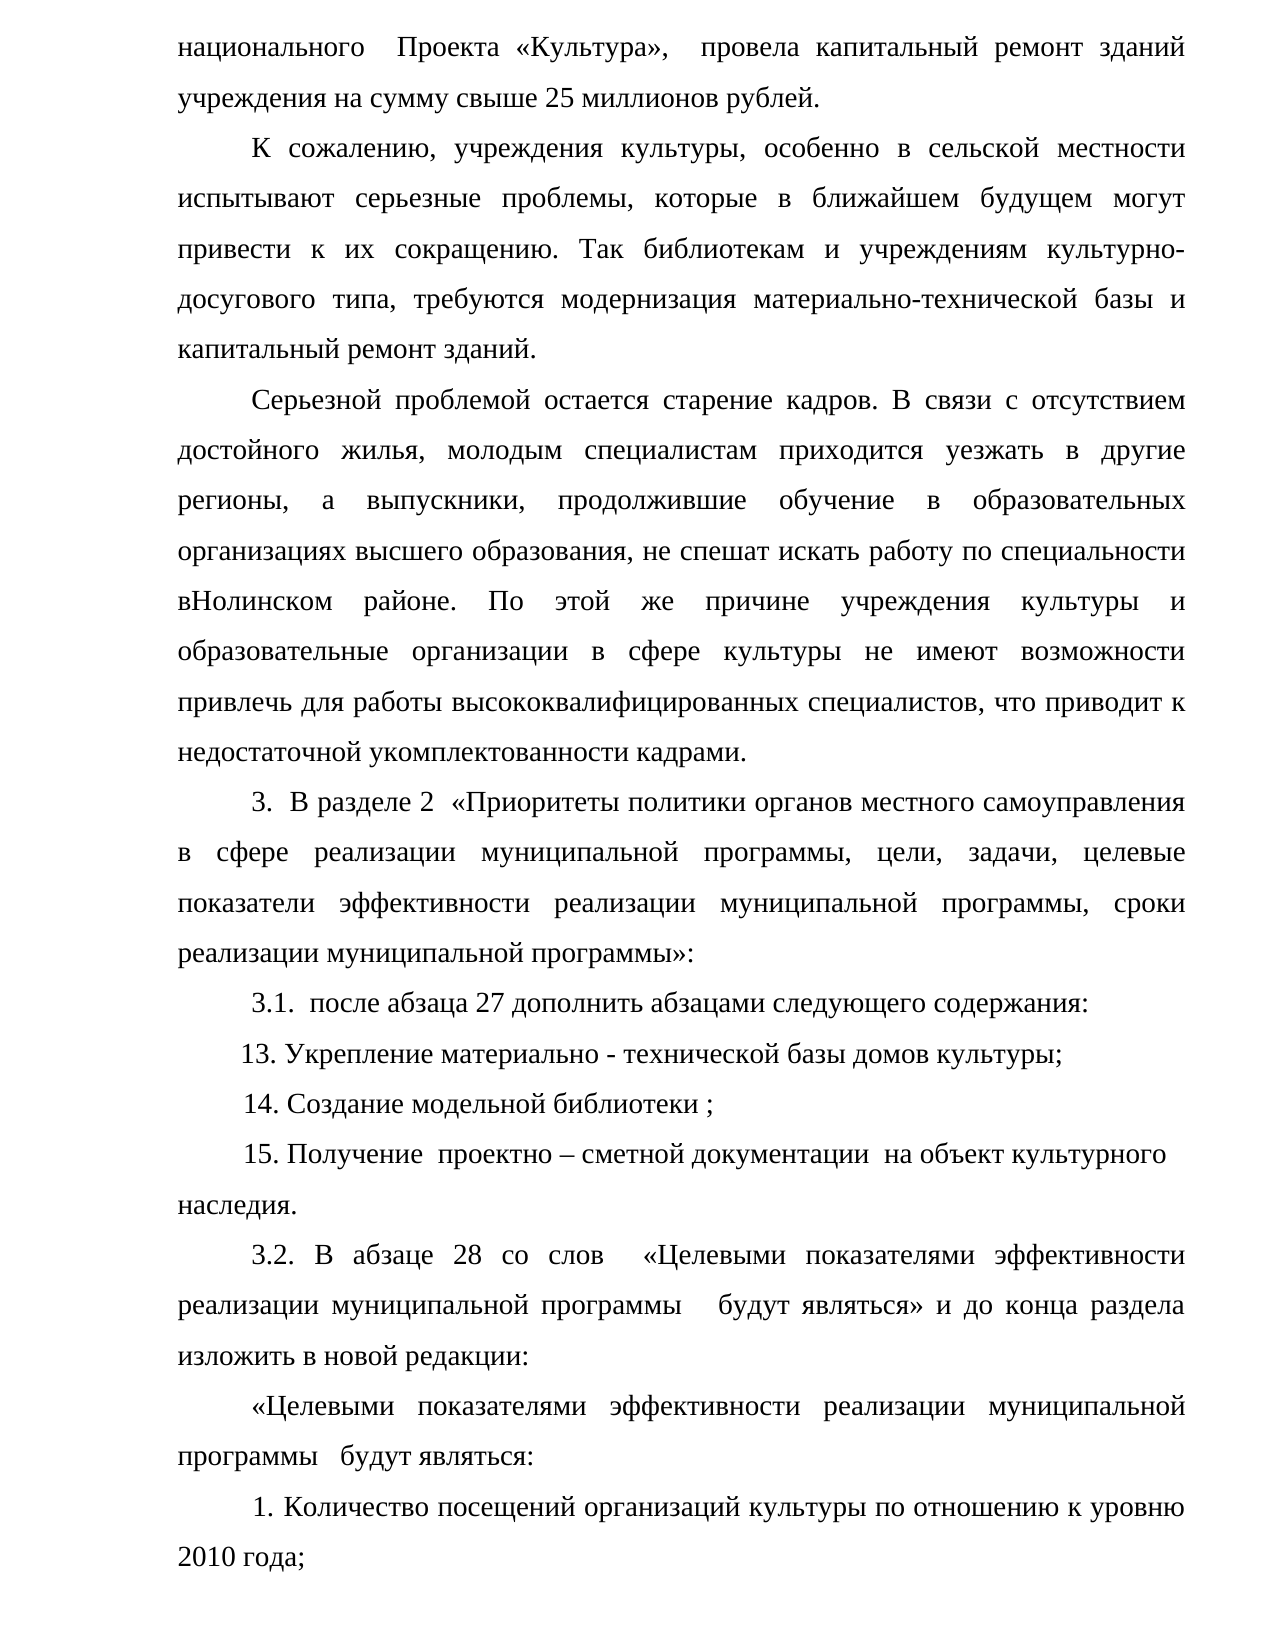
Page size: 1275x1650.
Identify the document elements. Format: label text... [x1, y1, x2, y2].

text 13. Укрепление материально - технической базы домов культуры; [182, 1036, 1186, 1069]
text 14. Создание модельной библиотеки ; [177, 1086, 1186, 1120]
text «Целевыми показателями эффективности реализации муниципальной программы будут являться: [177, 1388, 1186, 1472]
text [177, 29, 1186, 113]
text 3.1. после абзаца 27 дополнить абзацами следующего содержания: [177, 986, 1186, 1019]
text К сожалению, учреждения культуры, особенно в сельской местности испытывают серьезные проблемы, которые в ближайшем будущем могут привести к их сокращению. Так библиотекам и учреждениям культурно-досугового типа, требуются модернизация материально-технической базы и капитальный ремонт зданий. [177, 130, 1186, 365]
text 3.2. В абзаце 28 со слов «Целевыми показателями эффективности реализации муниципальной программы будут являться» и до конца раздела изложить в новой редакции: [177, 1237, 1186, 1371]
text 3. В разделе 2 «Приоритеты политики органов местного самоуправления в сфере реализации муниципальной программы, цели, задачи, целевые показатели эффективности реализации муниципальной программы, сроки реализации муниципальной программы»: [177, 784, 1186, 969]
text 1. Количество посещений организаций культуры по отношению к уровню 2010 года; [177, 1489, 1186, 1572]
text 15. Получение проектно – сметной документации на объект культурного наследия. [177, 1136, 1186, 1220]
text Серьезной проблемой остается старение кадров. В связи с отсутствием достойного жилья, молодым специалистам приходится уезжать в другие регионы, а выпускники, продолжившие обучение в образовательных организациях высшего образования, не спешат искать работу по специальности вНолинском районе. По этой же причине учреждения культуры и образовательные организации в сфере культуры не имеют возможности привлечь для работы высококвалифицированных специалистов, что приводит к недостаточной укомплектованности кадрами. [177, 382, 1186, 767]
